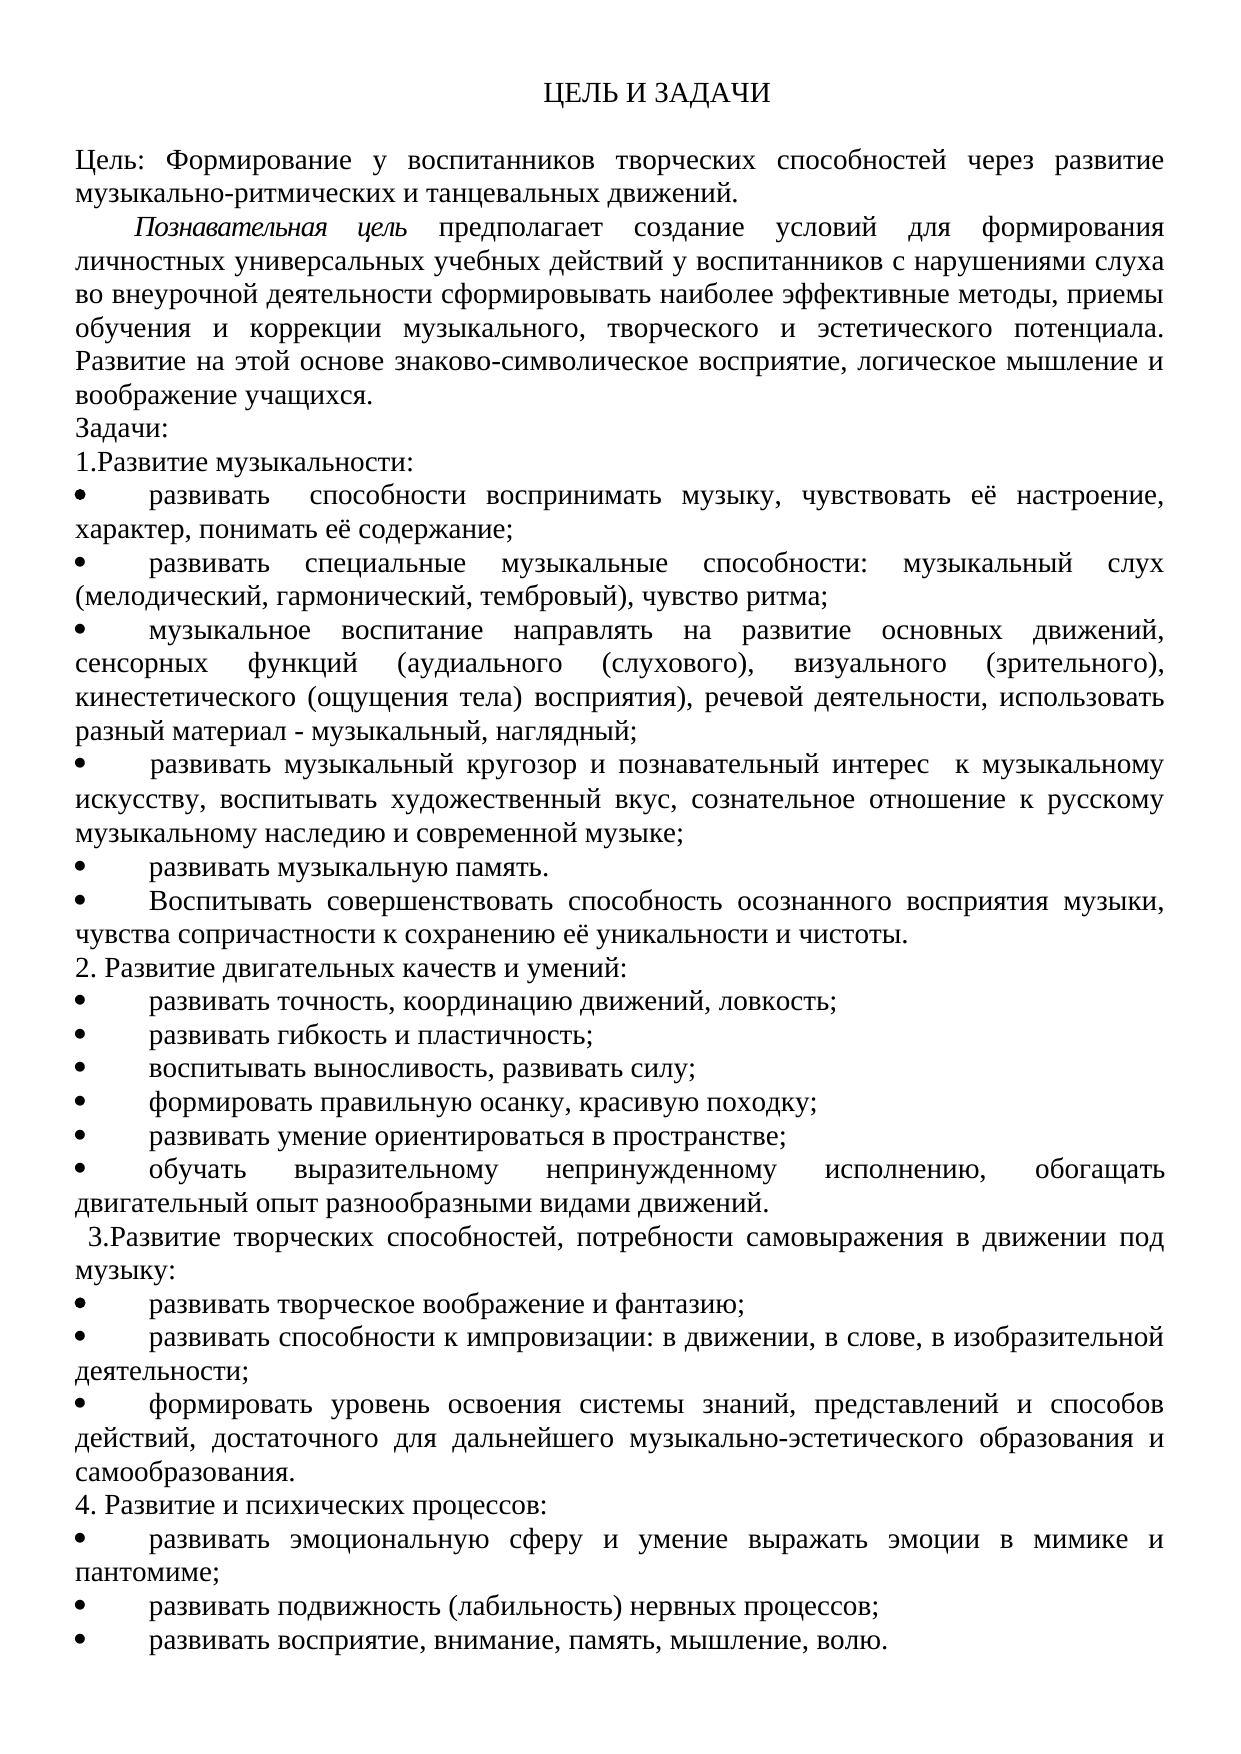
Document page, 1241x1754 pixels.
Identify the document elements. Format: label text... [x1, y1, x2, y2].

list развивать эмоциональную сферу и умение выражать эмоции в мимике и пантомиме; [75, 1521, 1165, 1588]
list развивать способности воспринимать музыку, чувствовать её настроение, характер, понимать её содержание; [75, 477, 1165, 545]
text Познавательная цель предполагает создание условий для формирования личностных универсальных учебных действий у воспитанников с нарушениями слуха во внеурочной деятельности сформировывать наиболее эффективные методы, приемы обучения и коррекции музыкального, творческого и эстетического потенциала. Развитие на этой основе знаково-символическое восприятие, логическое мышление и воображение учащихся. [75, 209, 1165, 410]
list развивать музыкальный кругозор и познавательный интерес к музыкальному искусству, воспитывать художественный вкус, сознательное отношение к русскому музыкальному наследию и современной музыке; [75, 746, 1165, 849]
list воспитывать выносливость, развивать силу; [75, 1051, 1165, 1084]
list развивать специальные музыкальные способности: музыкальный слух (мелодический, гармонический, тембровый), чувство ритма; [75, 545, 1165, 612]
list развивать творческое воображение и фантазию; [75, 1286, 1165, 1319]
text 2. Развитие двигательных качеств и умений: [75, 950, 1165, 983]
list формировать правильную осанку, красивую походку; [75, 1084, 1165, 1118]
list развивать музыкальную память. [75, 849, 1165, 883]
list развивать восприятие, внимание, память, мышление, волю. [75, 1622, 1165, 1655]
list формировать уровень освоения системы знаний, представлений и способов действий, достаточного для дальнейшего музыкально-эстетического образования и самообразования. [75, 1387, 1165, 1487]
list обучать выразительному непринужденному исполнению, обогащать двигательный опыт разнообразными видами движений. [75, 1152, 1165, 1219]
list развивать гибкость и пластичность; [75, 1017, 1165, 1051]
text 3.Развитие творческих способностей, потребности самовыражения в движении под музыку: [75, 1219, 1165, 1286]
text ЦЕЛЬ И ЗАДАЧИ [75, 75, 1165, 108]
list развивать точность, координацию движений, ловкость; [75, 983, 1165, 1017]
text 1.Развитие музыкальности: [75, 444, 1165, 477]
list Воспитывать совершенствовать способность осознанного восприятия музыки, чувства сопричастности к сохранению её уникальности и чистоты. [75, 883, 1165, 950]
list развивать способности к импровизации: в движении, в слове, в изобразительной деятельности; [75, 1319, 1165, 1387]
list развивать подвижность (лабильность) нервных процессов; [75, 1588, 1165, 1622]
list музыкальное воспитание направлять на развитие основных движений, сенсорных функций (аудиального (слухового), визуального (зрительного), кинестетического (ощущения тела) восприятия), речевой деятельности, использовать разный материал - музыкальный, наглядный; [75, 612, 1165, 746]
text Задачи: [75, 410, 1165, 444]
text 4. Развитие и психических процессов: [75, 1487, 1165, 1521]
text Цель: Формирование у воспитанников творческих способностей через развитие музыкально-ритмических и танцевальных движений. [75, 142, 1165, 209]
list развивать умение ориентироваться в пространстве; [75, 1118, 1165, 1152]
